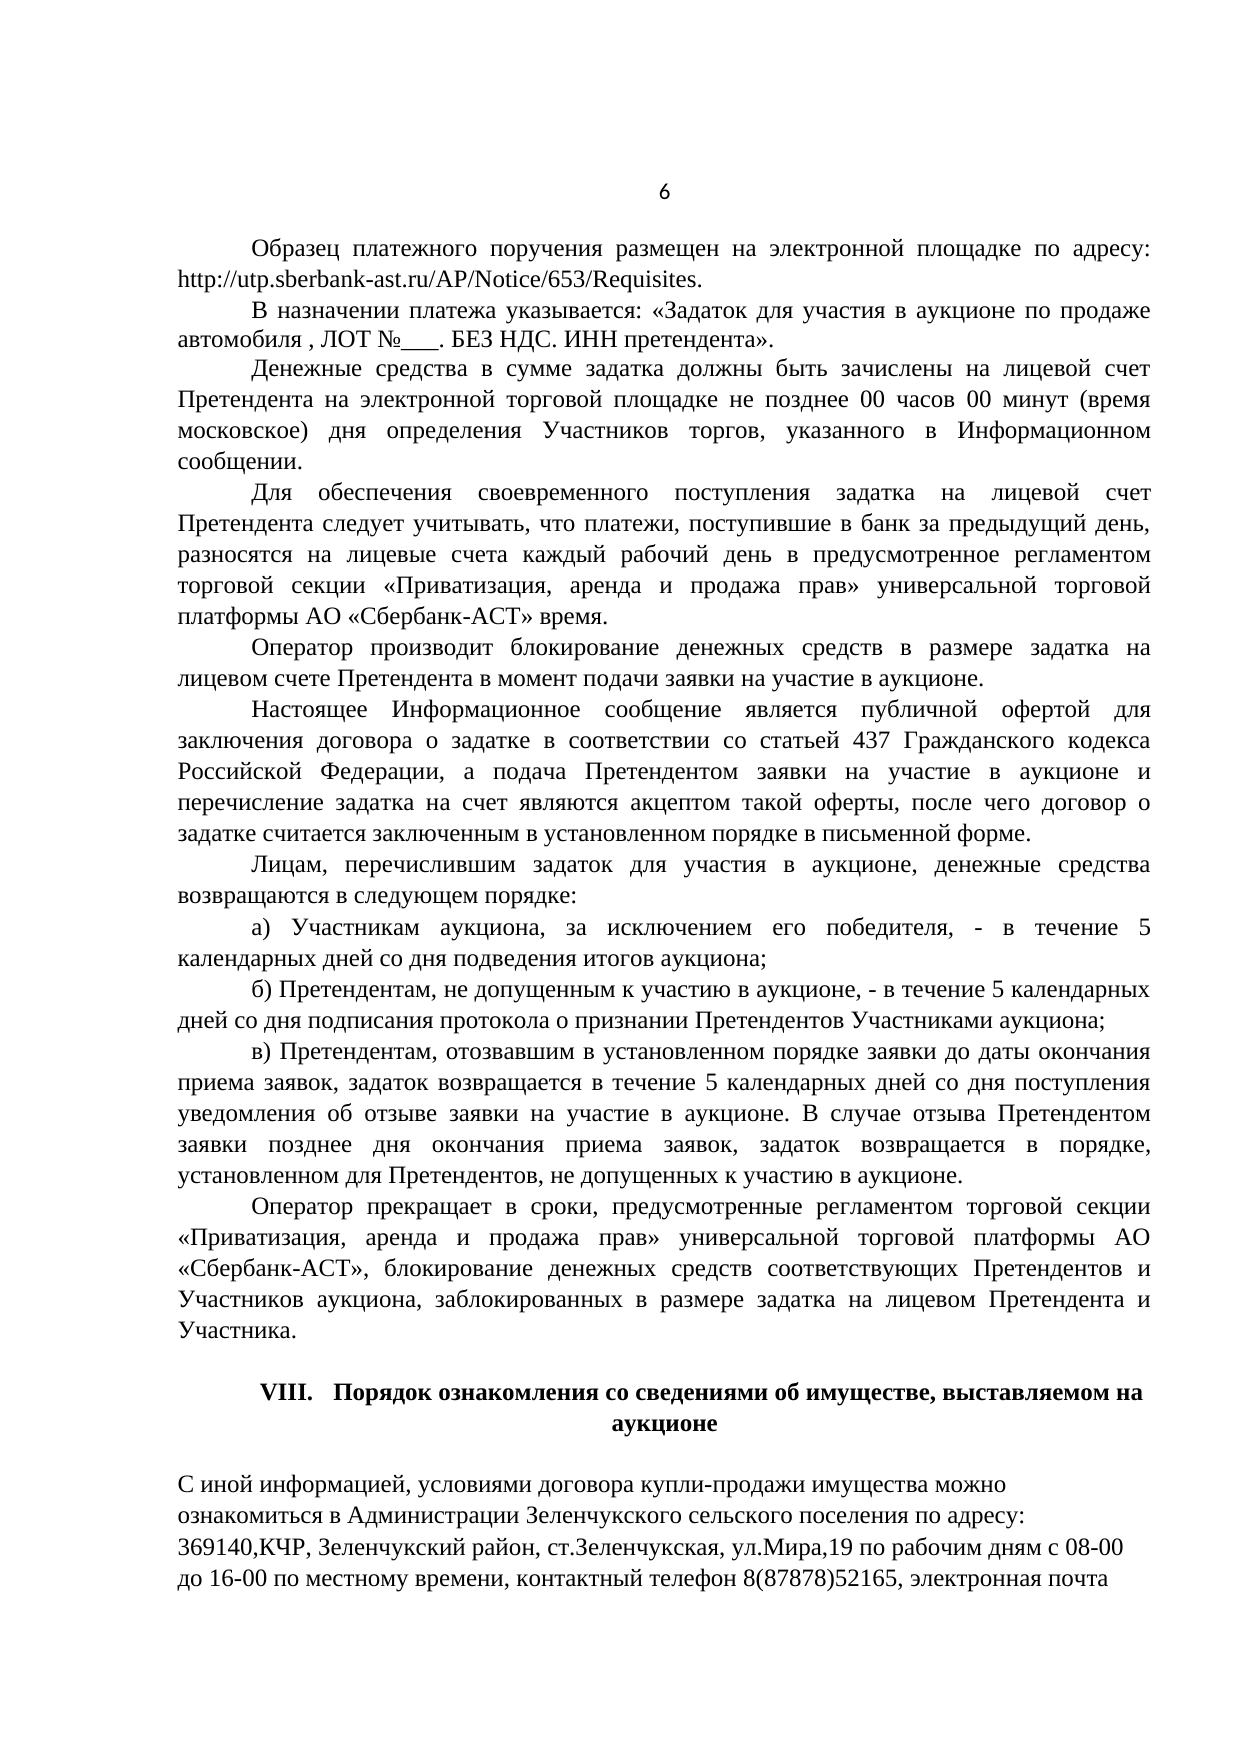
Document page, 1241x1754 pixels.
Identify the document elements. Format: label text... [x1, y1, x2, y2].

text б) Претендентам, не допущенным к участию в аукционе, - в течение 5 календарных дней со дня подписания протокола о признании Претендентов Участниками аукциона; [177, 974, 1152, 1033]
text Настоящее Информационное сообщение является публичной офертой для заключения договора о задатке в соответствии со статьей 437 Гражданского кодекса Российской Федерации, а подача Претендентом заявки на участие в аукционе и перечисление задатка на счет являются акцептом такой оферты, после чего договор о задатке считается заключенным в установленном порядке в письменной форме. [177, 694, 1152, 847]
text в) Претендентам, отозвавшим в установленном порядке заявки до даты окончания приема заявок, задаток возвращается в течение 5 календарных дней со дня поступления уведомления об отзыве заявки на участие в аукционе. В случае отзыва Претендентом заявки позднее дня окончания приема заявок, задаток возвращается в порядке, установленном для Претендентов, не допущенных к участию в аукционе. [177, 1036, 1152, 1189]
text Денежные средства в сумме задатка должны быть зачислены на лицевой счет Претендента на электронной торговой площадке не позднее 00 часов 00 минут (время московское) дня определения Участников торгов, указанного в Информационном сообщении. [177, 353, 1152, 475]
text а) Участникам аукциона, за исключением его победителя, - в течение 5 календарных дней со дня подведения итогов аукциона; [177, 912, 1152, 971]
text Образец платежного поручения размещен на электронной площадке по адресу: http://utp.sberbank-ast.ru/AP/Notice/653/Requisites. [177, 233, 1152, 293]
text Оператор производит блокирование денежных средств в размере задатка на лицевом счете Претендента в момент подачи заявки на участие в аукционе. [177, 632, 1152, 692]
text В назначении платежа указывается: «Задаток для участия в аукционе по продаже автомобиля , ЛОТ №___. БЕЗ НДС. ИНН претендента». [177, 295, 1152, 353]
text Лицам, перечислившим задаток для участия в аукционе, денежные средства возвращаются в следующем порядке: [177, 849, 1152, 909]
list Порядок ознакомления со сведениями об имуществе, выставляемом на аукционе [177, 1377, 1152, 1437]
text Для обеспечения своевременного поступления задатка на лицевой счет Претендента следует учитывать, что платежи, поступившие в банк за предыдущий день, разносятся на лицевые счета каждый рабочий день в предусмотренное регламентом торговой секции «Приватизация, аренда и продажа прав» универсальной торговой платформы АО «Сбербанк-АСТ» время. [177, 477, 1152, 630]
text Оператор прекращает в сроки, предусмотренные регламентом торговой секции «Приватизация, аренда и продажа прав» универсальной торговой платформы АО «Сбербанк-АСТ», блокирование денежных средств соответствующих Претендентов и Участников аукциона, заблокированных в размере задатка на лицевом Претендента и Участника. [177, 1191, 1152, 1344]
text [177, 1469, 1152, 1591]
